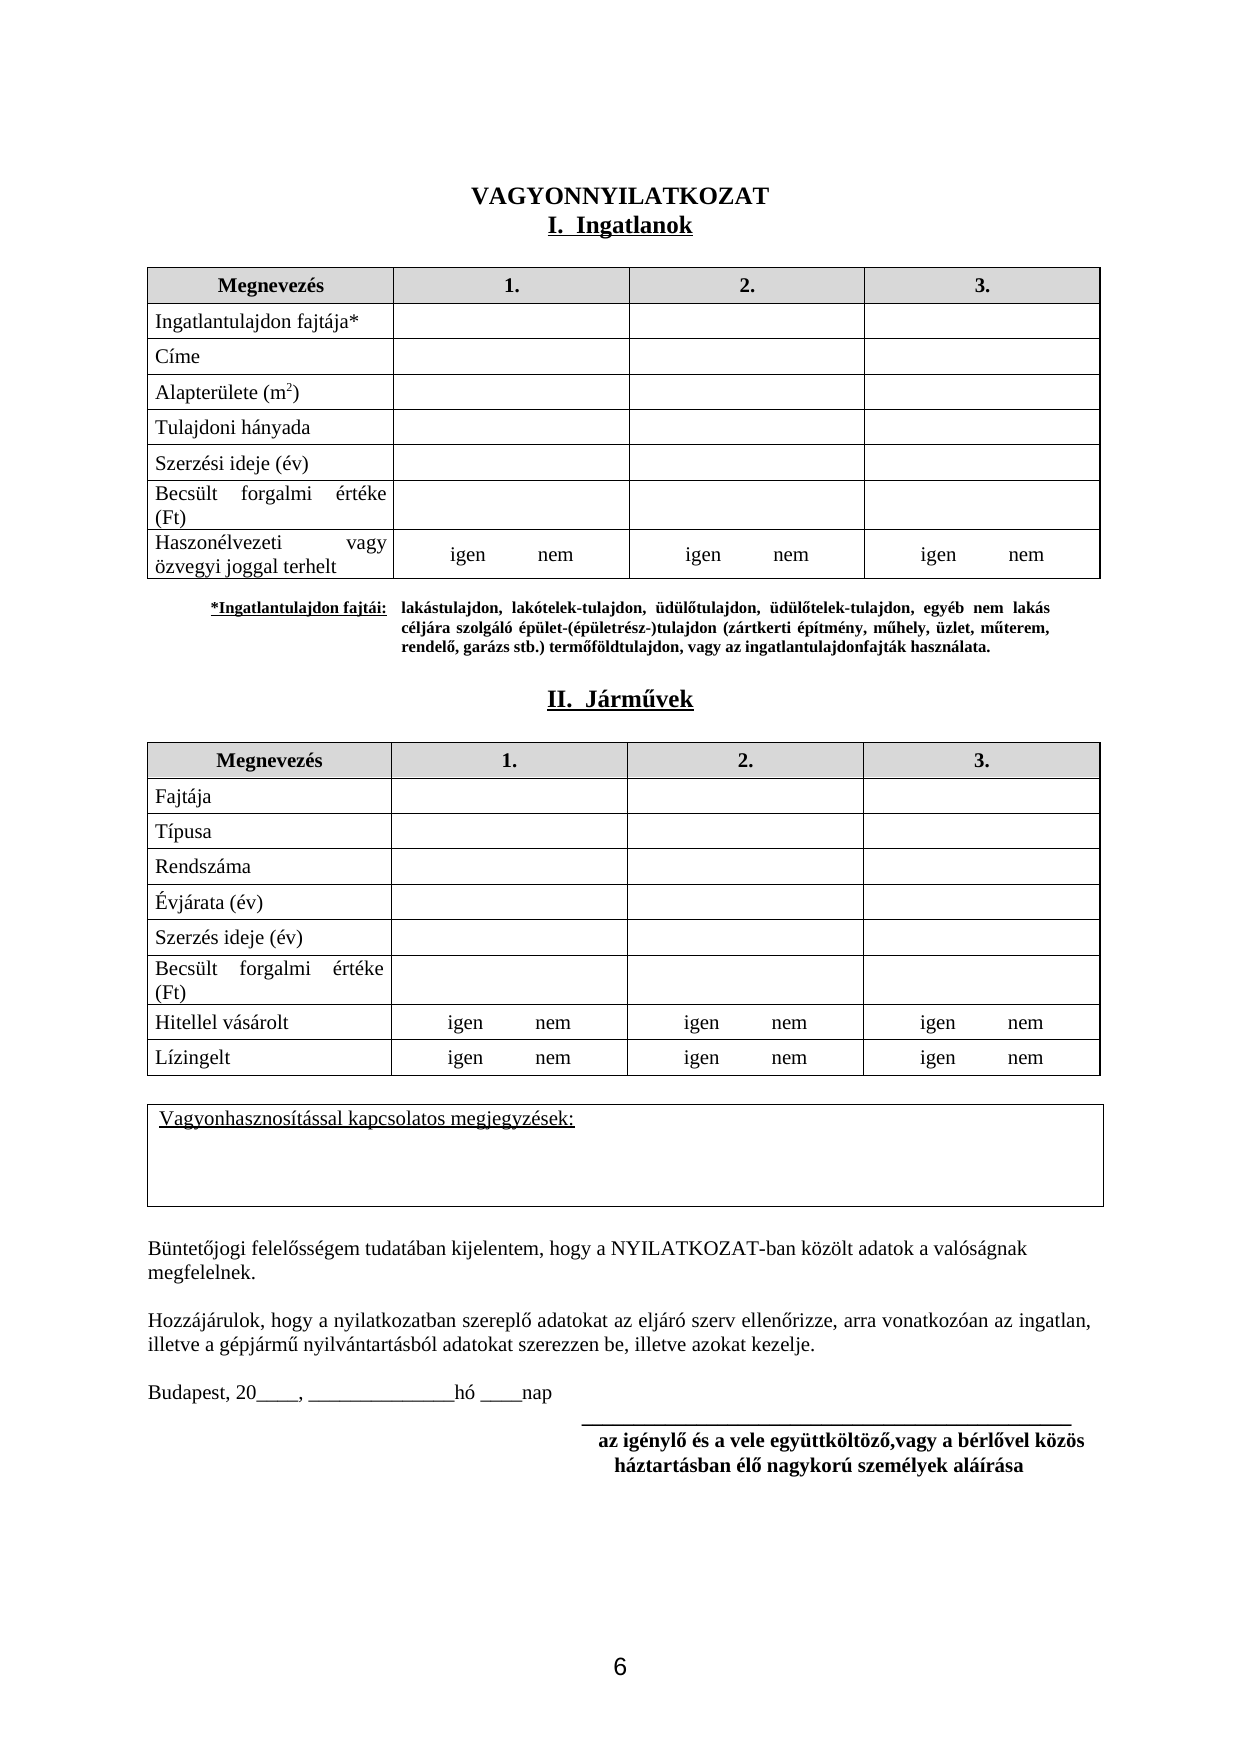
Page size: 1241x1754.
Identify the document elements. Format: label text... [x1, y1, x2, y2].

table_cell [394, 375, 629, 409]
table_cell Címe [148, 339, 393, 373]
text VAGYONNYILATKOZAT [148, 181, 1093, 210]
table_cell [630, 410, 864, 444]
table_cell [628, 956, 863, 1004]
table_cell [394, 481, 629, 529]
table_cell [865, 410, 1099, 444]
table_header 1. [394, 268, 629, 303]
table_cell [630, 481, 864, 529]
table_cell [630, 375, 864, 409]
table_cell igen nem [392, 1005, 627, 1039]
text megfelelnek. [148, 1260, 1093, 1284]
table_cell [394, 410, 629, 444]
table_header 1. [392, 743, 627, 777]
text Budapest, 20____, ______________hó ____nap [148, 1380, 1093, 1404]
table_cell [865, 481, 1099, 529]
table_cell [630, 304, 864, 338]
table_cell Fajtája [148, 779, 391, 813]
table_cell [864, 779, 1099, 813]
table_cell [865, 304, 1099, 338]
table_cell [392, 956, 627, 1004]
table_cell igen nem [630, 530, 864, 578]
table_cell [864, 814, 1099, 848]
table_cell [628, 885, 863, 919]
table_cell [394, 304, 629, 338]
table_cell [628, 849, 863, 884]
text II. Járművek [148, 684, 1093, 713]
text Büntetőjogi felelősségem tudatában kijelentem, hogy a NYILATKOZAT-ban közölt adatok a valóságnak [148, 1236, 1093, 1260]
table_header Megnevezés [148, 743, 391, 777]
table_cell Évjárata (év) [148, 885, 391, 919]
table_header Megnevezés [148, 268, 393, 303]
table_cell Alapterülete (m2) [148, 375, 393, 409]
table_header Vagyonhasznosítással kapcsolatos megjegyzések: [148, 1105, 1103, 1206]
table_header 2. [628, 743, 863, 777]
table_cell [864, 849, 1099, 884]
table_cell [394, 445, 629, 480]
table_cell Rendszáma [148, 849, 391, 884]
table_cell [628, 814, 863, 848]
table_header 3. [864, 743, 1099, 777]
table_cell lakástulajdon, lakótelek-tulajdon, üdülőtulajdon, üdülőtelek-tulajdon, egyéb nem lakás céljára szolgáló épület-(épületrész-)tulajdon (zártkerti építmény, műhely, üzlet, műterem, rendelő, garázs stb.) termőföldtulajdon, vagy az ingatlantulajdonfajták használata. [394, 579, 1058, 656]
table_cell igen nem [864, 1005, 1099, 1039]
table_cell [392, 920, 627, 954]
table_cell [864, 956, 1099, 1004]
table_cell Tulajdoni hányada [148, 410, 393, 444]
table_cell igen nem [628, 1005, 863, 1039]
text I. Ingatlanok [148, 210, 1093, 238]
table_cell [864, 920, 1099, 954]
table_cell Szerzés ideje (év) [148, 920, 391, 954]
table_cell igen nem [864, 1040, 1099, 1074]
table_cell [392, 885, 627, 919]
table_cell [628, 779, 863, 813]
table_cell [392, 849, 627, 884]
table_cell igen nem [392, 1040, 627, 1074]
table_cell Hitellel vásárolt [148, 1005, 391, 1039]
table_cell [865, 339, 1099, 373]
table_cell igen nem [865, 530, 1099, 578]
table_cell Becsült forgalmi értéke (Ft) [148, 481, 393, 529]
table_cell Haszonélvezeti vagy özvegyi joggal terhelt [148, 530, 393, 578]
table_cell [394, 339, 629, 373]
table_cell Becsült forgalmi értéke (Ft) [148, 956, 391, 1004]
table_header 3. [865, 268, 1099, 303]
table_cell [628, 920, 863, 954]
table_cell Lízingelt [148, 1040, 391, 1074]
table_cell [392, 779, 627, 813]
table_cell [865, 375, 1099, 409]
table_header 2. [630, 268, 864, 303]
table_cell [865, 445, 1099, 480]
table_cell [630, 339, 864, 373]
table_cell [864, 885, 1099, 919]
text az igénylő és a vele együttköltöző,vagy a bérlővel közös háztartásban élő nagykorú személyek aláírása [545, 1428, 1093, 1477]
table_cell Típusa [148, 814, 391, 848]
text _______________________________________________ [560, 1404, 1093, 1428]
table_cell [392, 814, 627, 848]
table_cell *Ingatlantulajdon fajtái: [196, 579, 394, 656]
table_cell igen nem [628, 1040, 863, 1074]
text Hozzájárulok, hogy a nyilatkozatban szereplő adatokat az eljáró szerv ellenőrizze, arra vonatkozóan az ingatlan, illetve a gépjármű nyilvántartásból adatokat szerezzen be, illetve azokat kezelje. [148, 1308, 1093, 1356]
table_cell Szerzési ideje (év) [148, 445, 393, 480]
table_cell Ingatlantulajdon fajtája* [148, 304, 393, 338]
table_cell igen nem [394, 530, 629, 578]
table_cell [630, 445, 864, 480]
